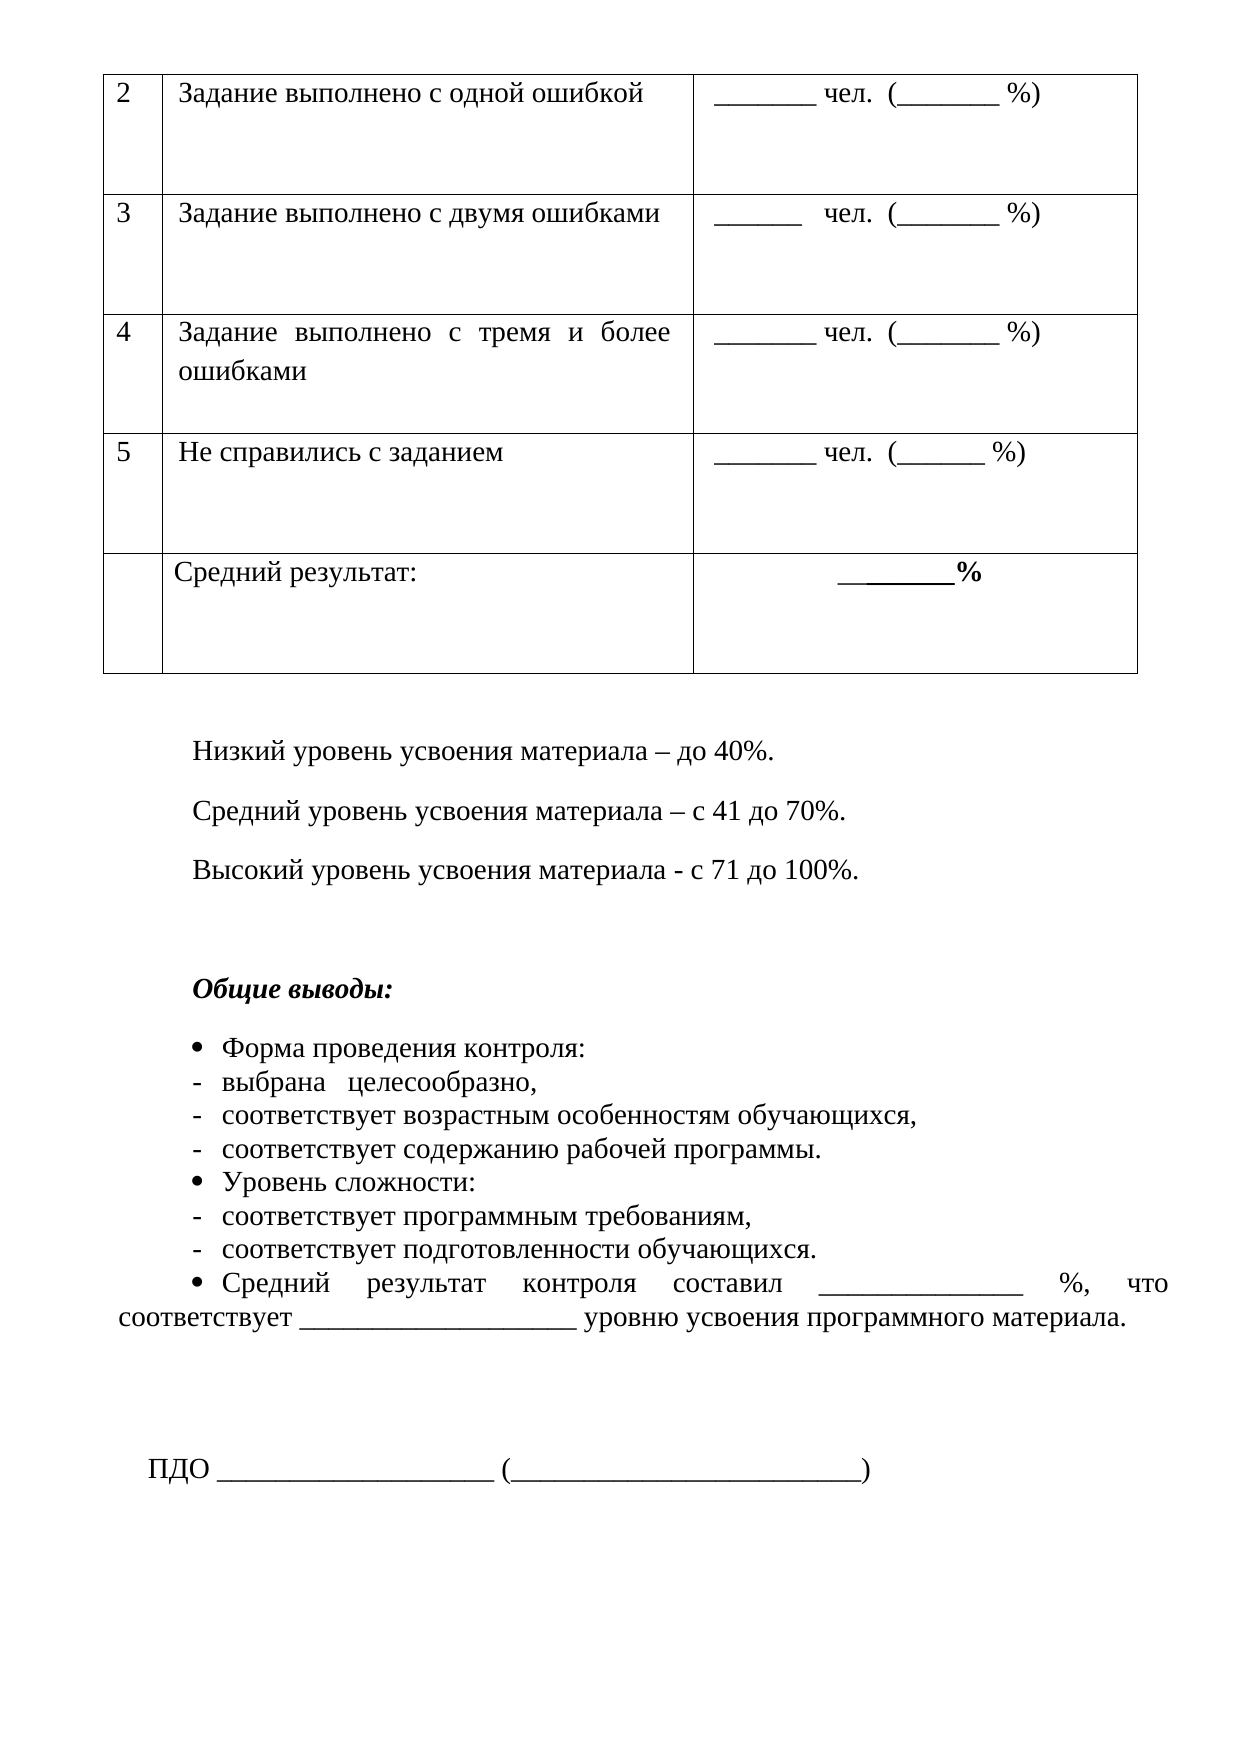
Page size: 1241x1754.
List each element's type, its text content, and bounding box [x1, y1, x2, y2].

table_cell Задание выполнено с одной ошибкой [163, 75, 693, 194]
table_cell _______ чел. (______ %) [694, 434, 1137, 553]
text Общие выводы: [118, 971, 1169, 1004]
text ПДО ___________________ (________________________) [118, 1451, 1169, 1484]
list соответствует возрастным особенностям обучающихся, [118, 1097, 1169, 1131]
table_cell 2 [104, 75, 162, 194]
table_cell Не справились с заданием [163, 434, 693, 553]
text Высокий уровень усвоения материала - с 71 до 100%. [118, 852, 1169, 886]
table_cell 5 [104, 434, 162, 553]
list выбрана целесообразно, [118, 1064, 1169, 1097]
table_cell ________% [694, 554, 1137, 673]
table_cell [104, 554, 162, 673]
list Уровень сложности: [118, 1164, 1169, 1198]
list Средний результат контроля составил ______________ %, что соответствует ___________________ уровню усвоения программного материала. [118, 1265, 1169, 1332]
table_cell Задание выполнено с тремя и более ошибками [163, 315, 693, 433]
list соответствует содержанию рабочей программы. [118, 1131, 1169, 1164]
text Низкий уровень усвоения материала – до 40%. [118, 733, 1169, 767]
list соответствует подготовленности обучающихся. [118, 1232, 1169, 1265]
table_cell _______ чел. (_______ %) [694, 75, 1137, 194]
list Форма проведения контроля: [118, 1030, 1169, 1064]
table_cell Задание выполнено с двумя ошибками [163, 195, 693, 313]
table_cell 3 [104, 195, 162, 313]
table_cell 4 [104, 315, 162, 433]
table_cell Средний результат: [163, 554, 693, 673]
list соответствует программным требованиям, [118, 1198, 1169, 1232]
text Средний уровень усвоения материала – с 41 до 70%. [118, 793, 1169, 826]
table_cell ______ чел. (_______ %) [694, 195, 1137, 313]
table_cell _______ чел. (_______ %) [694, 315, 1137, 433]
